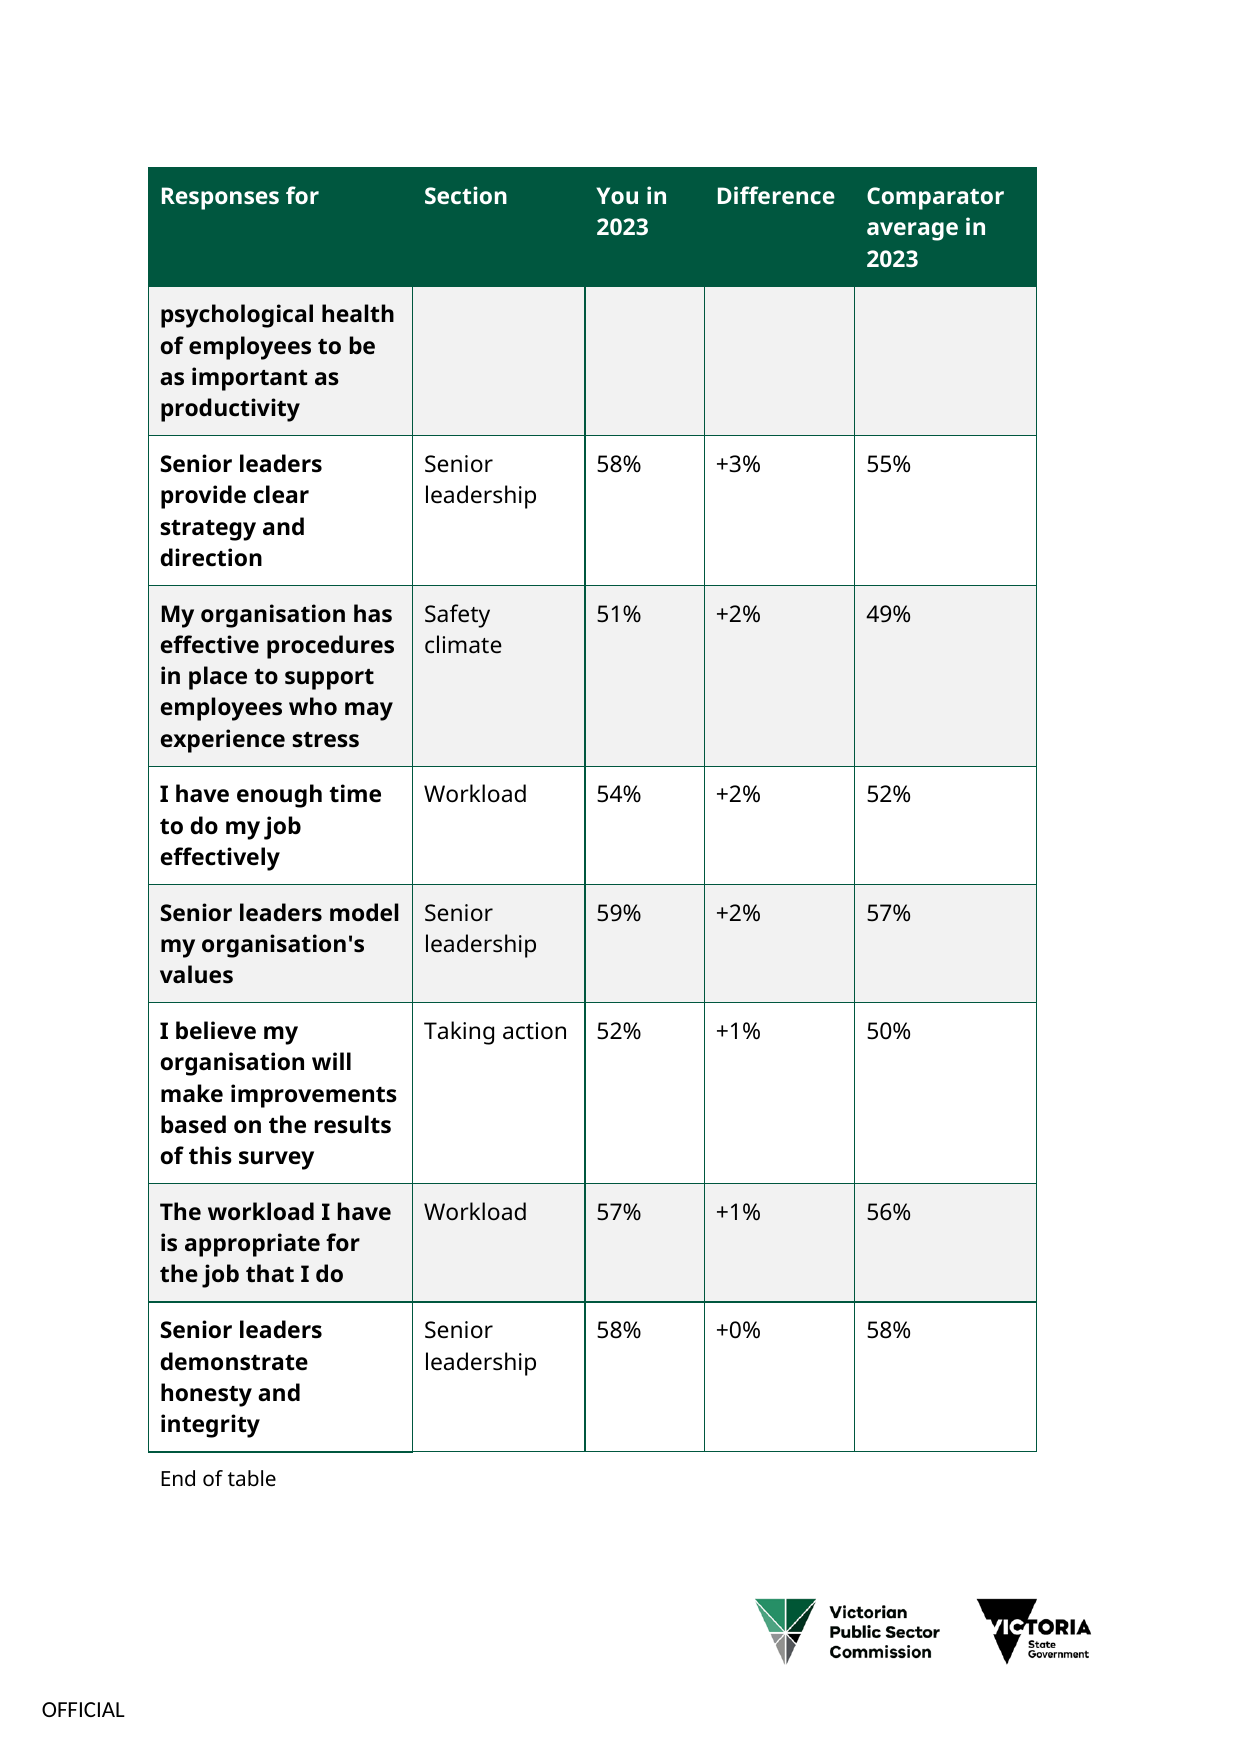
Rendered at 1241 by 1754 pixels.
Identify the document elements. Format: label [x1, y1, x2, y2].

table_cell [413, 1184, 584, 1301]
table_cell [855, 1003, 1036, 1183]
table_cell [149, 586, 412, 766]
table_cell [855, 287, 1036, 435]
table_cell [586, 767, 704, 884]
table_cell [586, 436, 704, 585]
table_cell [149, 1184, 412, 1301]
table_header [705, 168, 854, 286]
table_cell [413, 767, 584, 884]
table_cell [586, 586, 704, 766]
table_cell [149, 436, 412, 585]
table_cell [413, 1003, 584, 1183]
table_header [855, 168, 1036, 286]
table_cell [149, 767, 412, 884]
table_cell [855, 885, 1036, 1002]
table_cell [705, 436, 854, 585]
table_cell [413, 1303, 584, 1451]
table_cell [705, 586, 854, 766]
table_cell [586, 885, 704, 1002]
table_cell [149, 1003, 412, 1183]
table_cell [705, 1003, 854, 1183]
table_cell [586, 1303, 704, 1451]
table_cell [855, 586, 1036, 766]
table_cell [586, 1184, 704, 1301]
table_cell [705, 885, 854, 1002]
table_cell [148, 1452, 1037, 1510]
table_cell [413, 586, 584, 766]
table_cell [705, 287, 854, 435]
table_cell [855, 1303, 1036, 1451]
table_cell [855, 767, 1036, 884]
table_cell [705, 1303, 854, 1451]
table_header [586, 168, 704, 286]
picture [754, 1598, 1093, 1666]
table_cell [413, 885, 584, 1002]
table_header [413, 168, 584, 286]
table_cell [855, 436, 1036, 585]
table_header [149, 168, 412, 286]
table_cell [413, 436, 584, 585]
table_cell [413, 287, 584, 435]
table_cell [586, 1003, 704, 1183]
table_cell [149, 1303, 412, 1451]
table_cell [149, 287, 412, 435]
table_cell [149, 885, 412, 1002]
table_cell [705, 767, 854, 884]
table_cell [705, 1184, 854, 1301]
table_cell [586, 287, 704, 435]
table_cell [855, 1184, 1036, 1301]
